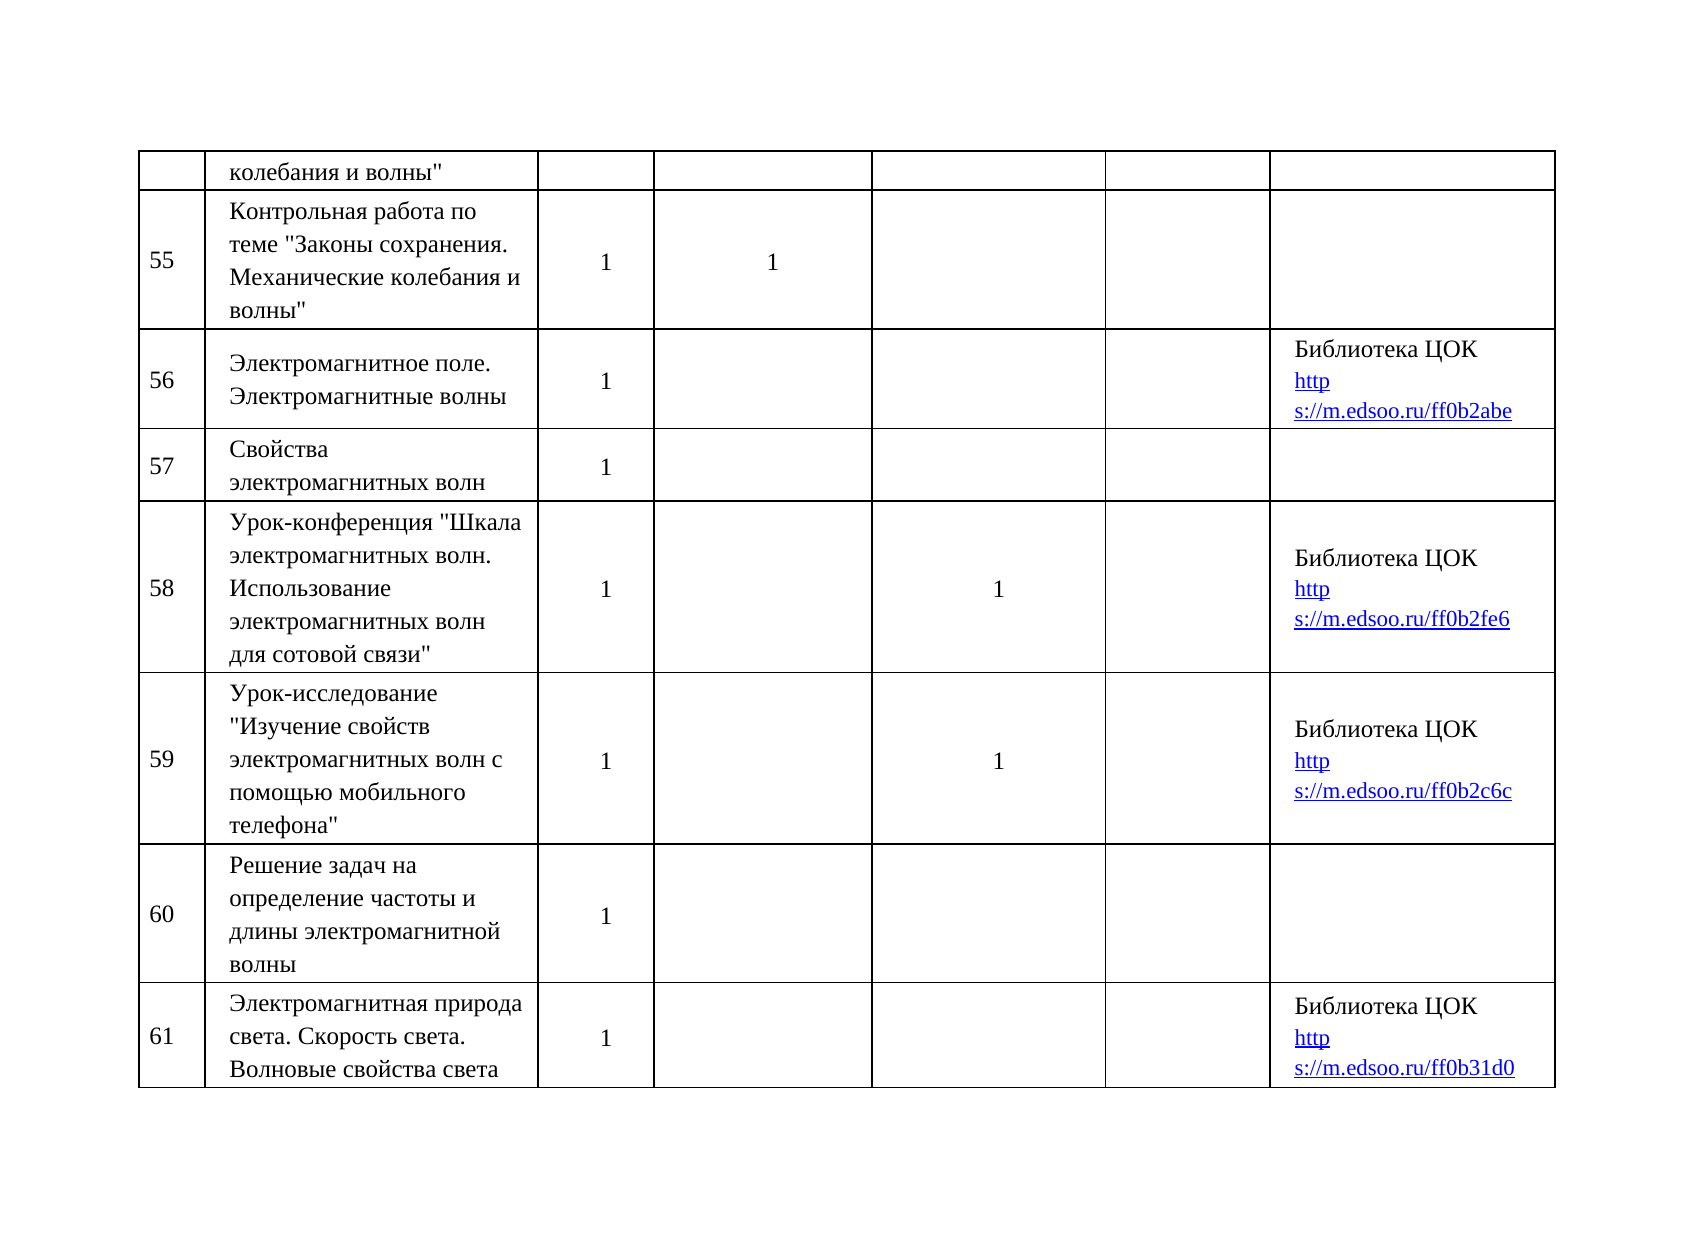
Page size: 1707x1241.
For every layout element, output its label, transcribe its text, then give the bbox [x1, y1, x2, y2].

table_cell Библиотека ЦОК https://m.edsoo.ru/ff0b2abe [1271, 330, 1554, 428]
table_cell [873, 845, 1105, 981]
table_cell [655, 429, 871, 500]
table_cell [873, 983, 1105, 1087]
table_cell [873, 191, 1105, 328]
table_cell Библиотека ЦОК https://m.edsoo.ru/ff0b2fe6 [1271, 502, 1554, 671]
table_cell [1271, 429, 1554, 500]
table_cell 60 [140, 845, 204, 981]
table_cell Электромагнитное поле. Электромагнитные волны [206, 330, 537, 428]
table_cell [1106, 502, 1269, 671]
table_cell 1 [655, 191, 871, 328]
table_cell 58 [140, 502, 204, 671]
table_cell Урок-конференция "Шкала электромагнитных волн. Использование электромагнитных волн для сотовой связи" [206, 502, 537, 671]
table_cell [1106, 845, 1269, 981]
table_cell 55 [140, 191, 204, 328]
table_cell [655, 845, 871, 981]
table_cell [873, 429, 1105, 500]
table_cell [873, 152, 1105, 189]
table_cell [1106, 191, 1269, 328]
table_cell [1106, 983, 1269, 1087]
table_cell 56 [140, 330, 204, 428]
table_cell 61 [140, 983, 204, 1087]
table_cell [873, 330, 1105, 428]
table_cell 1 [539, 502, 653, 671]
table_cell 1 [539, 673, 653, 843]
table_cell [1271, 845, 1554, 981]
table_cell [1106, 330, 1269, 428]
table_cell Библиотека ЦОК https://m.edsoo.ru/ff0b2c6c [1271, 673, 1554, 843]
table_cell 1 [539, 191, 653, 328]
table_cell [206, 152, 537, 189]
table_cell 59 [140, 673, 204, 843]
table_cell [1106, 673, 1269, 843]
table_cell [1271, 152, 1554, 189]
table_cell 1 [539, 429, 653, 500]
table_cell Библиотека ЦОК https://m.edsoo.ru/ff0b31d0 [1271, 983, 1554, 1087]
table_cell [655, 152, 871, 189]
table_cell 57 [140, 429, 204, 500]
table_cell [655, 330, 871, 428]
table_cell [655, 673, 871, 843]
table_cell 1 [539, 152, 653, 189]
table_cell [655, 502, 871, 671]
table_cell 1 [873, 673, 1105, 843]
table_cell 1 [539, 845, 653, 981]
table_cell Свойства электромагнитных волн [206, 429, 537, 500]
table_cell [1106, 429, 1269, 500]
table_cell [655, 983, 871, 1087]
table_cell [1271, 191, 1554, 328]
table_cell 1 [539, 330, 653, 428]
table_cell Контрольная работа по теме "Законы сохранения. Механические колебания и волны" [206, 191, 537, 328]
table_cell 1 [539, 983, 653, 1087]
table_cell Урок-исследование "Изучение свойств электромагнитных волн с помощью мобильного телефона" [206, 673, 537, 843]
table_cell 54 [140, 152, 204, 189]
table_cell [1106, 152, 1269, 189]
table_cell Решение задач на определение частоты и длины электромагнитной волны [206, 845, 537, 981]
table_cell 1 [873, 502, 1105, 671]
table_cell Электромагнитная природа света. Скорость света. Волновые свойства света [206, 983, 537, 1087]
